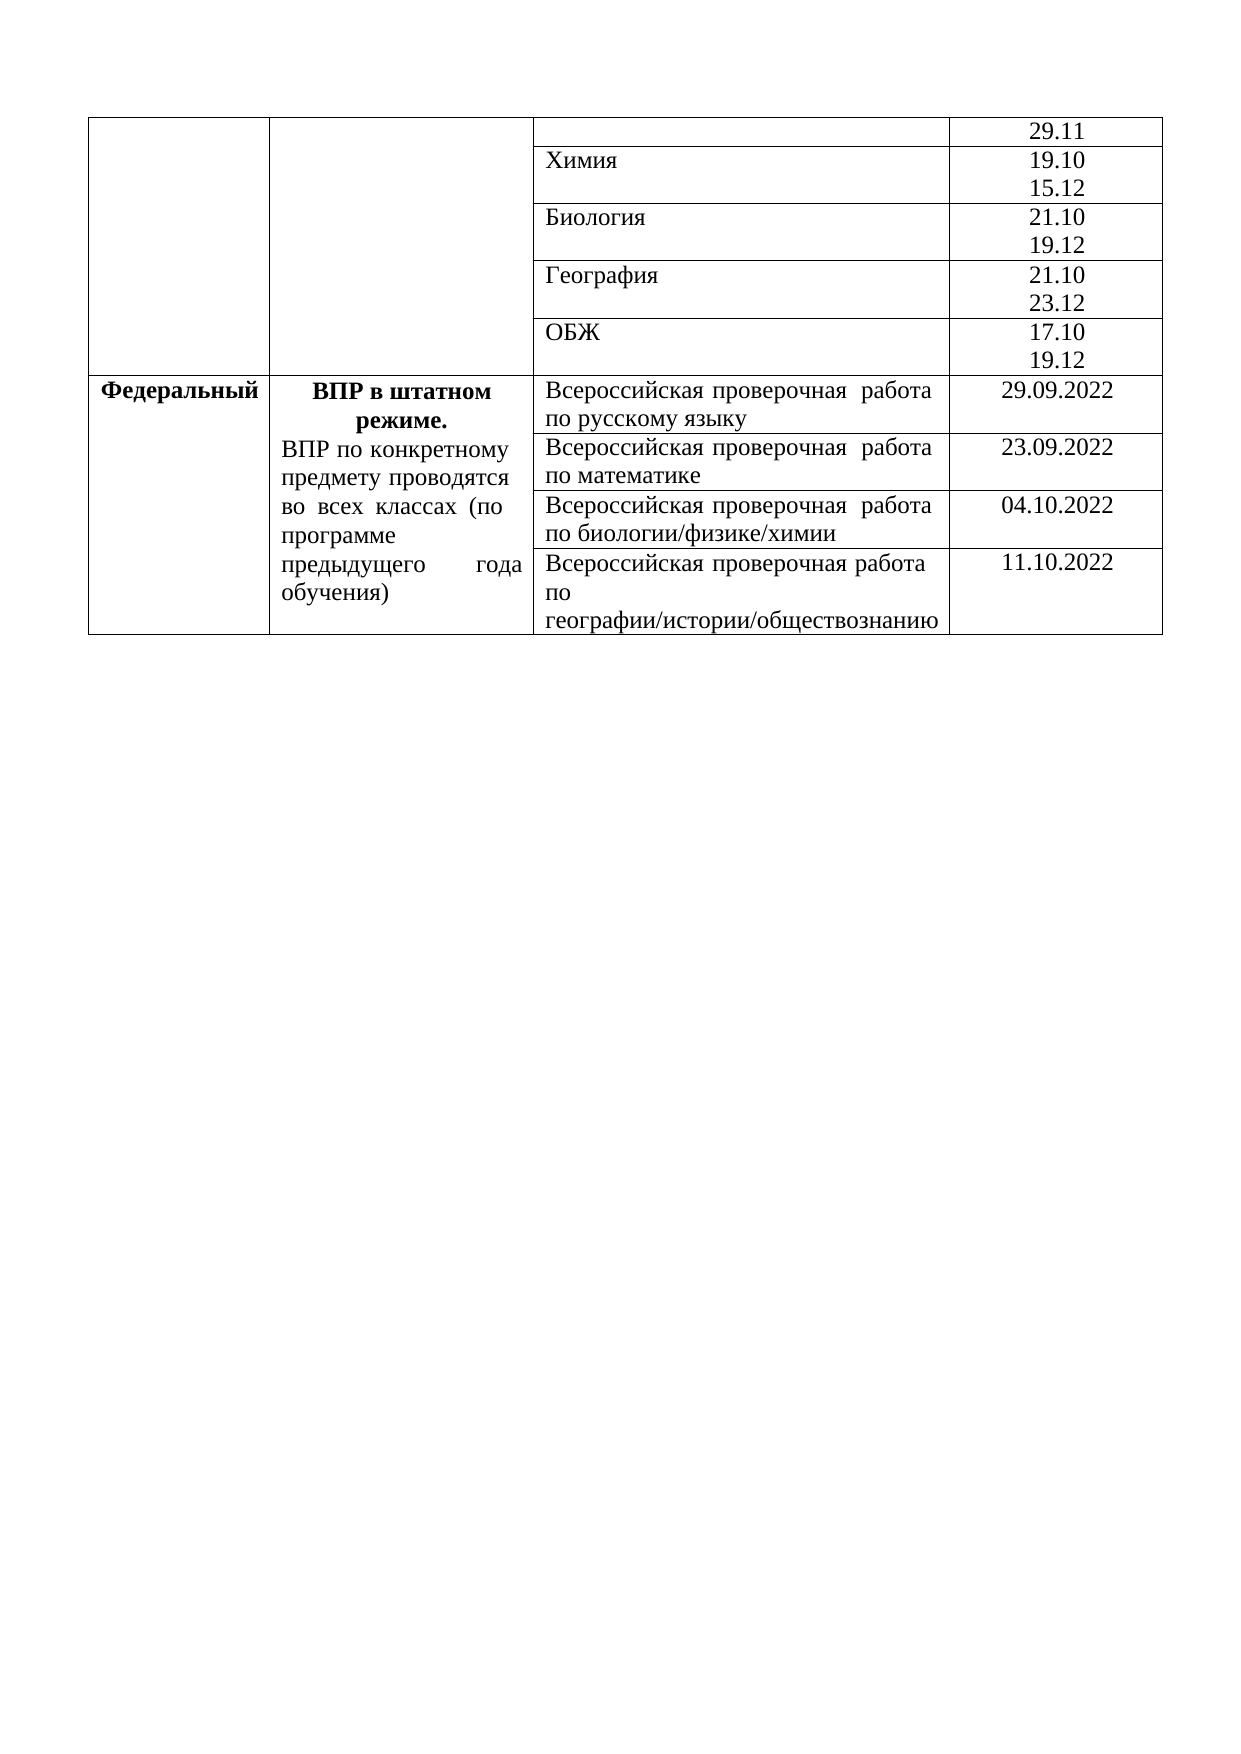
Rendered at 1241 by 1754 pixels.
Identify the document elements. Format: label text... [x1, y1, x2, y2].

table_cell Федеральный [89, 376, 269, 634]
table_cell Всероссийская проверочная работа по русскому языку [534, 376, 949, 433]
table_cell 04.10.2022 [950, 491, 1162, 547]
table_header [270, 118, 533, 375]
table_cell Всероссийская проверочная работа по биологии/физике/химии [534, 491, 949, 547]
table_cell 21.10 19.12 [950, 204, 1162, 260]
table_cell ВПР в штатном режиме. ВПР по конкретному предмету проводятся во всех классах (по программе предыдущего года обучения) [270, 376, 533, 634]
table_cell 23.09.2022 [950, 434, 1162, 490]
table_cell ОБЖ [534, 319, 949, 375]
table_cell 29.09.2022 [950, 376, 1162, 433]
table_cell Всероссийская проверочная работа по географии/истории/обществознанию [534, 549, 949, 634]
table_cell География [534, 261, 949, 318]
table_cell 17.10 19.12 [950, 319, 1162, 375]
table_cell Биология [534, 204, 949, 260]
table_header 29.11 [950, 118, 1162, 146]
table_cell Всероссийская проверочная работа по математике [534, 434, 949, 490]
table_cell 21.10 23.12 [950, 261, 1162, 318]
table_cell 19.10 15.12 [950, 147, 1162, 203]
table_header [534, 118, 949, 146]
table_header [89, 118, 269, 375]
table_cell Химия [534, 147, 949, 203]
table_cell 11.10.2022 [950, 549, 1162, 634]
